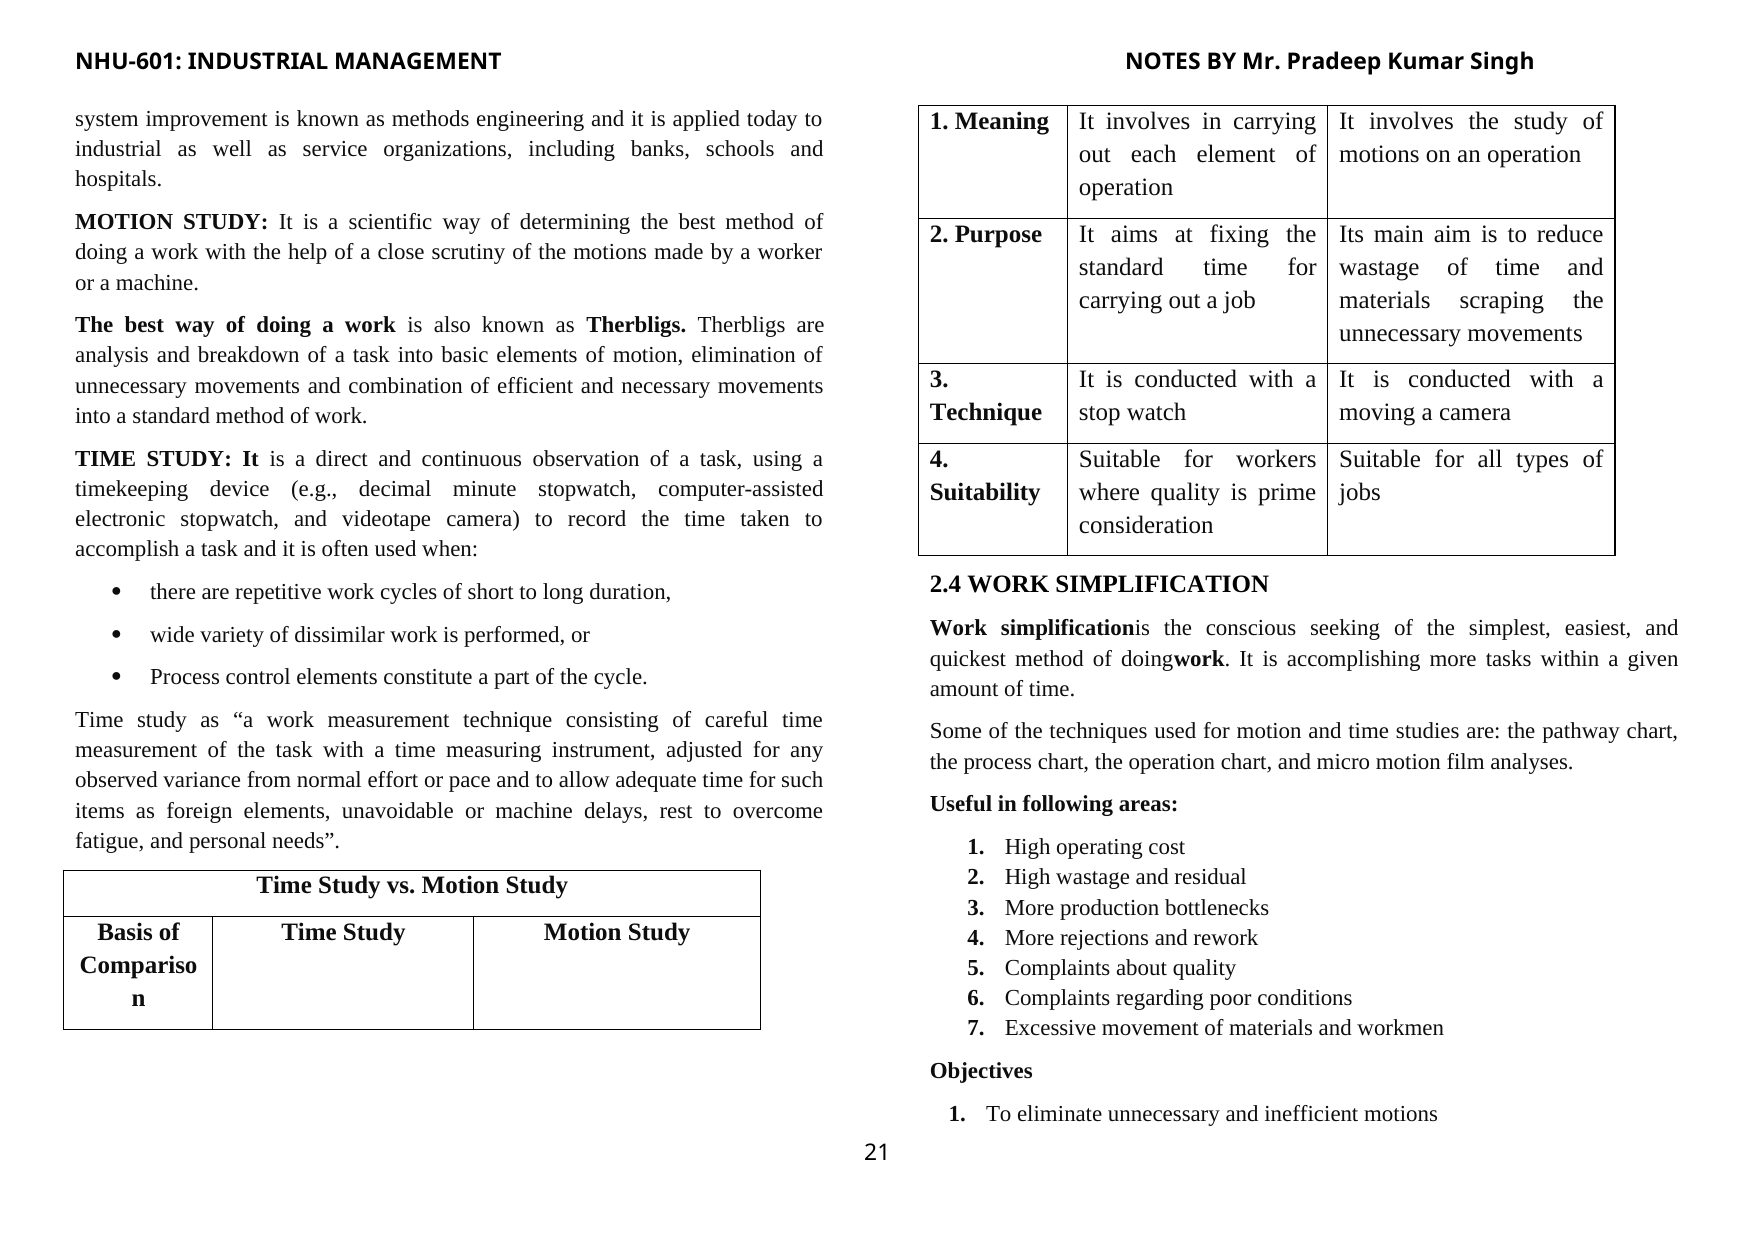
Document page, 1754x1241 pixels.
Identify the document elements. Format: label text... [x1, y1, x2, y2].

list there are repetitive work cycles of short to long duration, [112, 578, 824, 604]
table_cell 4. Suitability [919, 444, 1067, 555]
text Some of the techniques used for motion and time studies are: the pathway chart, the process chart, the operation chart, and micro motion film analyses. [929, 718, 1679, 774]
text Work simplificationis the conscious seeking of the simplest, easiest, and quickest method of doingwork. It is accomplishing more tasks within a given amount of time. [929, 614, 1679, 701]
table_cell Its main aim is to reduce wastage of time and materials scraping the unnecessary movements [1328, 219, 1614, 363]
table_cell 3. Technique [919, 364, 1067, 443]
list More rejections and rework [967, 924, 1679, 950]
text Useful in following areas: [929, 791, 1679, 817]
table_cell Suitable for all types of jobs [1328, 444, 1614, 555]
table_cell It involves in carrying out each element of operation [1068, 106, 1327, 218]
text Time study as “a work measurement technique consisting of careful time measurement of the task with a time measuring instrument, adjusted for any observed variance from normal effort or pace and to allow adequate time for such items as foreign elements, unavoidable or machine delays, rest to overcome fatigue, and personal needs”. [75, 706, 824, 853]
table_cell Basis of Comparison [64, 917, 212, 1029]
table_cell Suitable for workers where quality is prime consideration [1068, 444, 1327, 555]
list Complaints regarding poor conditions [967, 984, 1679, 1011]
table_cell 2. Purpose [919, 219, 1067, 363]
text Objectives [929, 1057, 1679, 1083]
list Complaints about quality [967, 954, 1679, 980]
table_cell It is conducted with a stop watch [1068, 364, 1327, 443]
text 2.4 WORK SIMPLIFICATION [929, 569, 1679, 598]
text MOTION STUDY: It is a scientific way of determining the best method of doing a work with the help of a close scrutiny of the motions made by a worker or a machine. [75, 208, 824, 295]
list More production bottlenecks [967, 894, 1679, 920]
table_cell It aims at fixing the standard time for carrying out a job [1068, 219, 1327, 363]
text TIME STUDY: It is a direct and continuous observation of a task, using a timekeeping device (e.g., decimal minute stopwatch, computer-assisted electronic stopwatch, and videotape camera) to record the time taken to accomplish a task and it is often used when: [75, 444, 824, 562]
table_header Time Study vs. Motion Study [64, 871, 760, 916]
list Process control elements constitute a part of the cycle. [112, 663, 824, 690]
table_cell 1. Meaning [919, 106, 1067, 218]
table_cell Motion Study [474, 917, 760, 1029]
list To eliminate unnecessary and inefficient motions [948, 1100, 1679, 1126]
table_cell It is conducted with a moving a camera [1328, 364, 1614, 443]
table_cell Time Study [213, 917, 473, 1029]
list Excessive movement of materials and workmen [967, 1014, 1679, 1041]
list High operating cost [967, 833, 1679, 859]
table_cell It involves the study of motions on an operation [1328, 106, 1614, 218]
text The best way of doing a work is also known as Therbligs. Therbligs are analysis and breakdown of a task into basic elements of motion, elimination of unnecessary movements and combination of efficient and necessary movements into a standard method of work. [75, 311, 824, 428]
list High wastage and residual [967, 863, 1679, 890]
list wide variety of dissimilar work is performed, or [112, 621, 824, 647]
